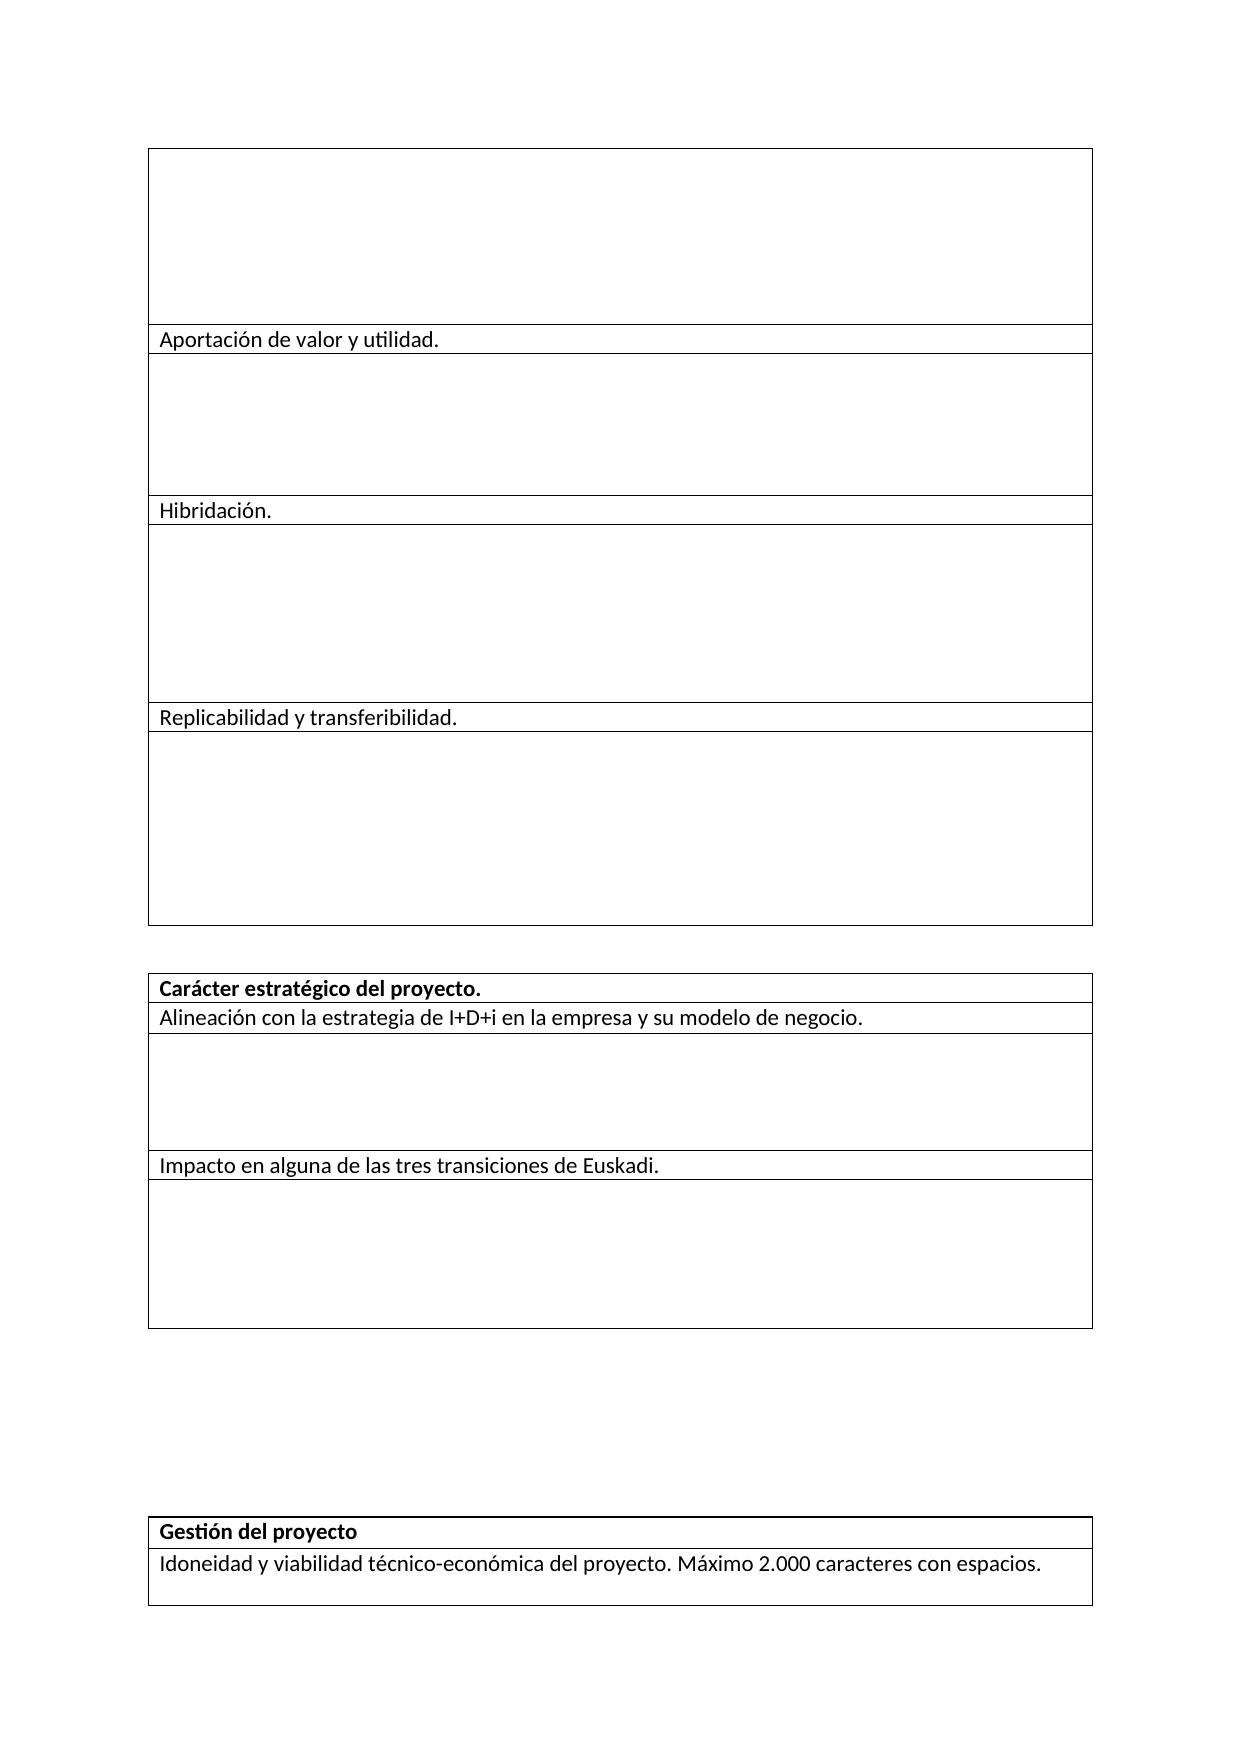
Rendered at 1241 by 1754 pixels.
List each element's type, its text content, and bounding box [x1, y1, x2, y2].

table_cell [149, 149, 1092, 324]
table_cell Alineación con la estrategia de I+D+i en la empresa y su modelo de negocio. [149, 1003, 1092, 1033]
table_cell Hibridación. [149, 496, 1092, 524]
table_cell Impacto en alguna de las tres transiciones de Euskadi. [149, 1151, 1092, 1179]
table_cell [149, 732, 1092, 925]
table_cell [149, 1180, 1092, 1328]
table_cell Aportación de valor y utilidad. [149, 325, 1092, 353]
table_cell [149, 1034, 1092, 1150]
table_header Carácter estratégico del proyecto. [149, 974, 1092, 1002]
table_header Gestión del proyecto [149, 1518, 1092, 1548]
table_cell [149, 525, 1092, 702]
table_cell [149, 1549, 1092, 1605]
table_cell Replicabilidad y transferibilidad. [149, 703, 1092, 731]
table_cell [149, 354, 1092, 495]
